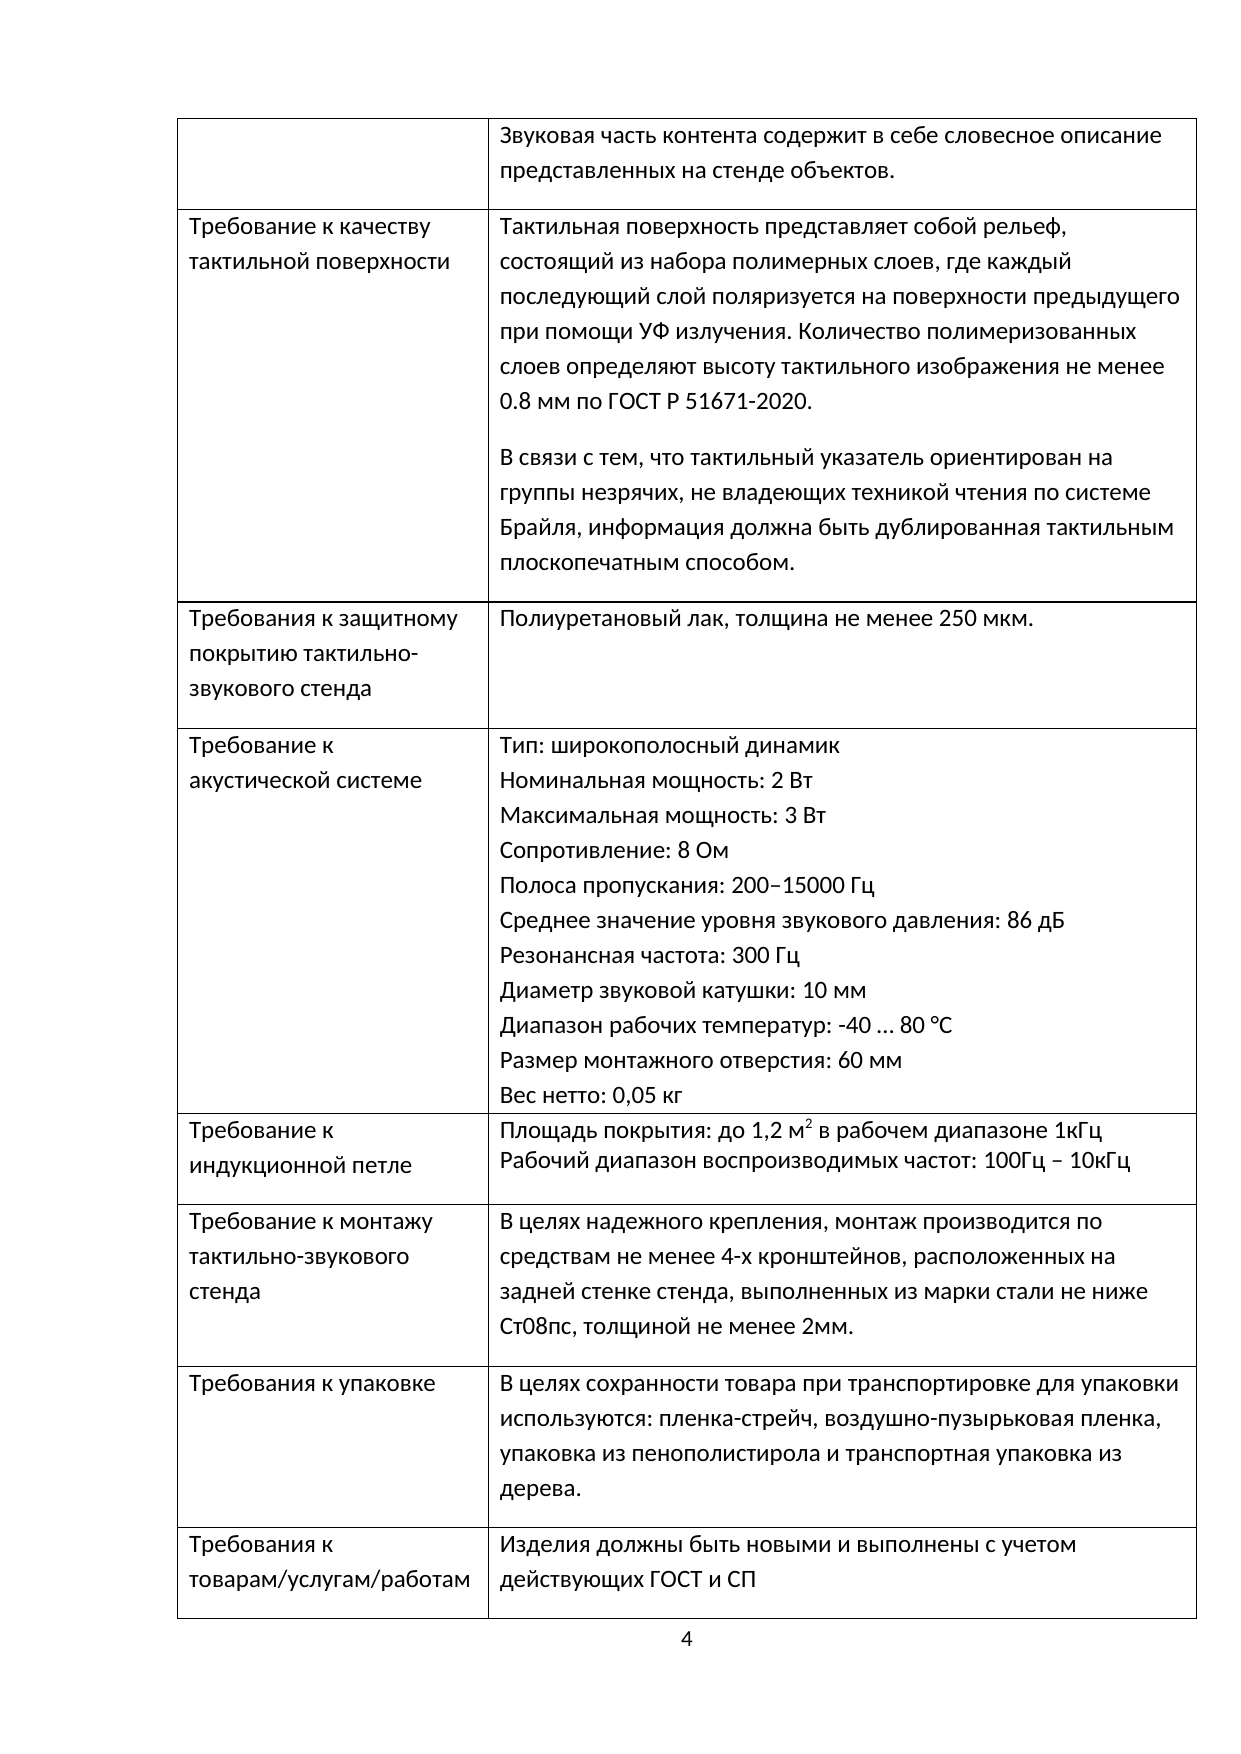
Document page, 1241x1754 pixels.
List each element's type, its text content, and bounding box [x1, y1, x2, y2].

table_cell Изделия должны быть новыми и выполнены с учетом действующих ГОСТ и СП [489, 1528, 1196, 1618]
table_cell Требование к акустической системе [178, 729, 488, 1113]
table_cell Площадь покрытия: до 1,2 м2 в рабочем диапазоне 1кГц Рабочий диапазон воспроизводимых частот: 100Гц – 10кГц [489, 1114, 1196, 1204]
table_cell Полиуретановый лак, толщина не менее 250 мкм. [489, 603, 1196, 728]
table_cell В целях сохранности товара при транспортировке для упаковки используются: пленка-стрейч, воздушно-пузырьковая пленка, упаковка из пенополистирола и транспортная упаковка из дерева. [489, 1367, 1196, 1527]
table_cell В целях надежного крепления, монтаж производится по средствам не менее 4-х кронштейнов, расположенных на задней стенке стенда, выполненных из марки стали не ниже Ст08пс, толщиной не менее 2мм. [489, 1205, 1196, 1366]
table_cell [489, 119, 1196, 209]
table_cell Требования к товарам/услугам/работам [178, 1528, 488, 1618]
table_cell Требования к упаковке [178, 1367, 488, 1527]
table_cell Тактильная поверхность представляет собой рельеф, состоящий из набора полимерных слоев, где каждый последующий слой поляризуется на поверхности предыдущего при помощи УФ излучения. Количество полимеризованных слоев определяют высоту тактильного изображения не менее 0.8 мм по ГОСТ Р 51671-2020. В связи с тем, что тактильный указатель ориентирован на группы незрячих, не владеющих техникой чтения по системе Брайля, информация должна быть дублированная тактильным плоскопечатным способом. [489, 210, 1196, 601]
table_cell Тип: широкополосный динамик Номинальная мощность: 2 Вт Максимальная мощность: 3 Вт Сопротивление: 8 Ом Полоса пропускания: 200–15000 Гц Среднее значение уровня звукового давления: 86 дБ Резонансная частота: 300 Гц Диаметр звуковой катушки: 10 мм Диапазон рабочих температур: -40 … 80 °C Размер монтажного отверстия: 60 мм Вес нетто: 0,05 кг [489, 729, 1196, 1113]
table_cell Требования к защитному покрытию тактильно-звукового стенда [178, 603, 488, 728]
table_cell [178, 119, 488, 209]
table_cell Требование к монтажу тактильно-звукового стенда [178, 1205, 488, 1366]
table_cell Требование к индукционной петле [178, 1114, 488, 1204]
table_cell Требование к качеству тактильной поверхности [178, 210, 488, 601]
